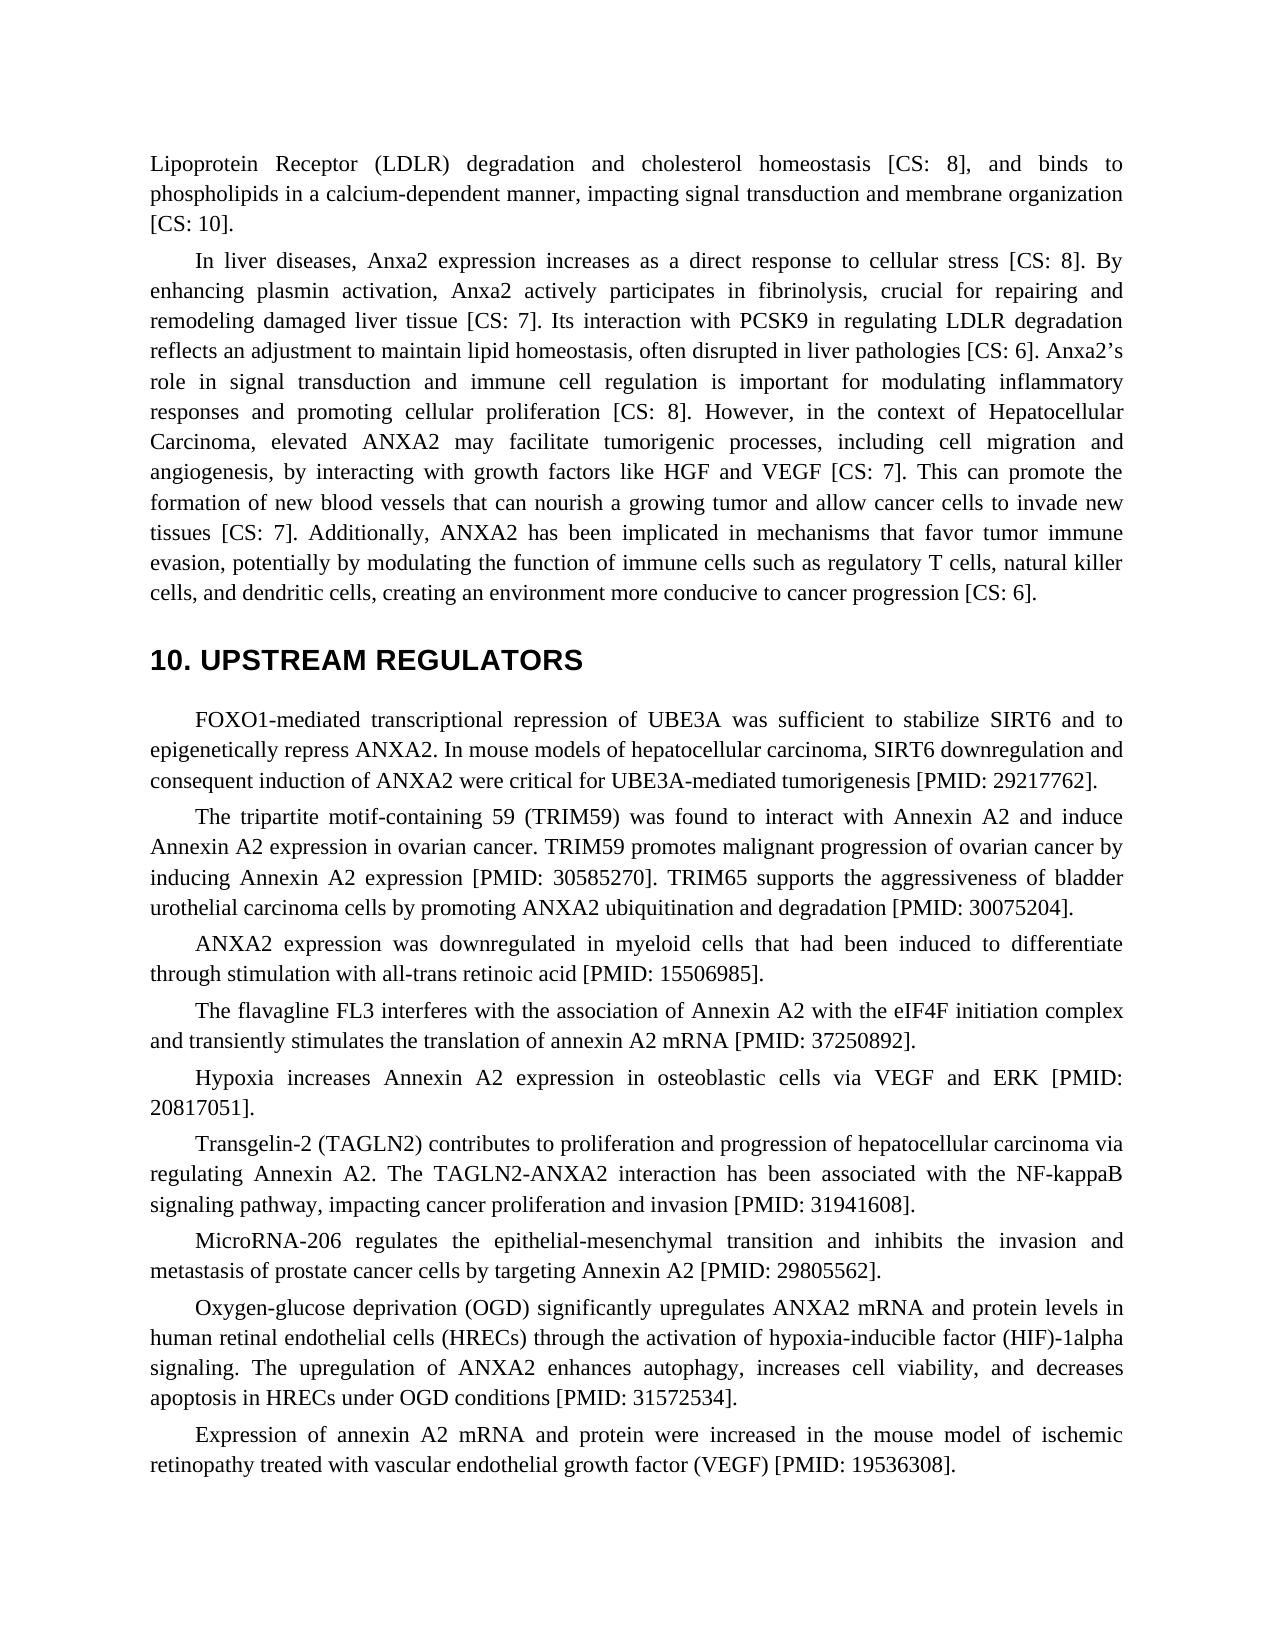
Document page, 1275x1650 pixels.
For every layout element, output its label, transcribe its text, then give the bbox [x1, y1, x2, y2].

text In liver diseases, Anxa2 expression increases as a direct response to cellular stress [CS: 8]. By enhancing plasmin activation, Anxa2 actively participates in fibrinolysis, crucial for repairing and remodeling damaged liver tissue [CS: 7]. Its interaction with PCSK9 in regulating LDLR degradation reflects an adjustment to maintain lipid homeostasis, often disrupted in liver pathologies [CS: 6]. Anxa2’s role in signal transduction and immune cell regulation is important for modulating inflammatory responses and promoting cellular proliferation [CS: 8]. However, in the context of Hepatocellular Carcinoma, elevated ANXA2 may facilitate tumorigenic processes, including cell migration and angiogenesis, by interacting with growth factors like HGF and VEGF [CS: 7]. This can promote the formation of new blood vessels that can nourish a growing tumor and allow cancer cells to invade new tissues [CS: 7]. Additionally, ANXA2 has been implicated in mechanisms that favor tumor immune evasion, potentially by modulating the function of immune cells such as regulatory T cells, natural killer cells, and dendritic cells, creating an environment more conducive to cancer progression [CS: 6]. [150, 247, 1125, 606]
subtitle 10. Upstream Regulators [150, 643, 1125, 676]
